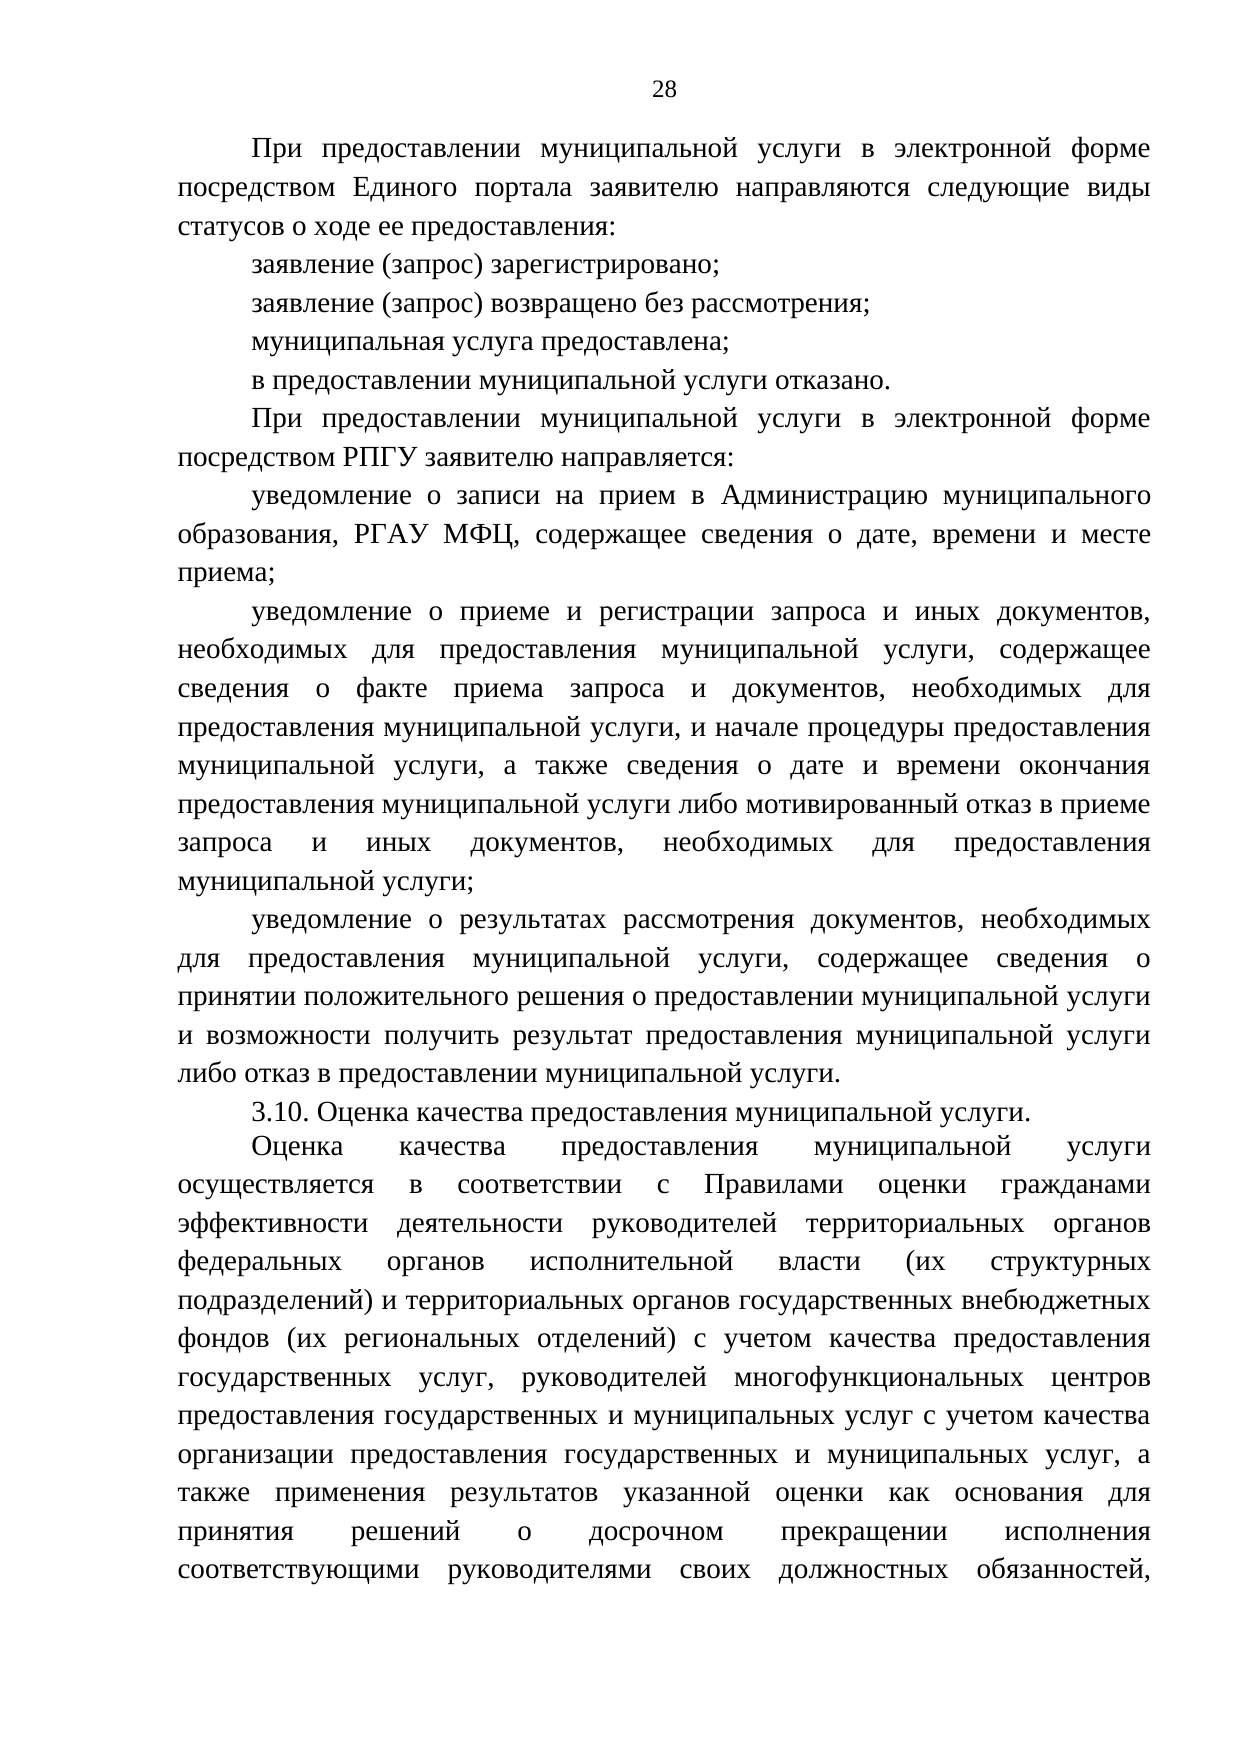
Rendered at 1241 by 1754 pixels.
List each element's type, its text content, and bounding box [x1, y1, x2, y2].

text уведомление о записи на прием в Администрацию муниципального образования, РГАУ МФЦ, содержащее сведения о дате, времени и месте приема; [177, 477, 1152, 588]
text 3.10. Оценка качества предоставления муниципальной услуги. [177, 1094, 1152, 1128]
text При предоставлении муниципальной услуги в электронной форме посредством Единого портала заявителю направляются следующие виды статусов о ходе ее предоставления: [177, 131, 1152, 241]
text муниципальная услуга предоставлена; [177, 323, 1152, 357]
text уведомление о приеме и регистрации запроса и иных документов, необходимых для предоставления муниципальной услуги, содержащее сведения о факте приема запроса и документов, необходимых для предоставления муниципальной услуги, и начале процедуры предоставления муниципальной услуги, а также сведения о дате и времени окончания предоставления муниципальной услуги либо мотивированный отказ в приеме запроса и иных документов, необходимых для предоставления муниципальной услуги; [177, 593, 1152, 896]
text заявление (запрос) возвращено без рассмотрения; [177, 285, 1152, 318]
text заявление (запрос) зарегистрировано; [177, 246, 1152, 280]
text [177, 1128, 1152, 1585]
text При предоставлении муниципальной услуги в электронной форме посредством РПГУ заявителю направляется: [177, 400, 1152, 472]
text в предоставлении муниципальной услуги отказано. [177, 362, 1152, 395]
text уведомление о результатах рассмотрения документов, необходимых для предоставления муниципальной услуги, содержащее сведения о принятии положительного решения о предоставлении муниципальной услуги и возможности получить результат предоставления муниципальной услуги либо отказ в предоставлении муниципальной услуги. [177, 901, 1152, 1089]
